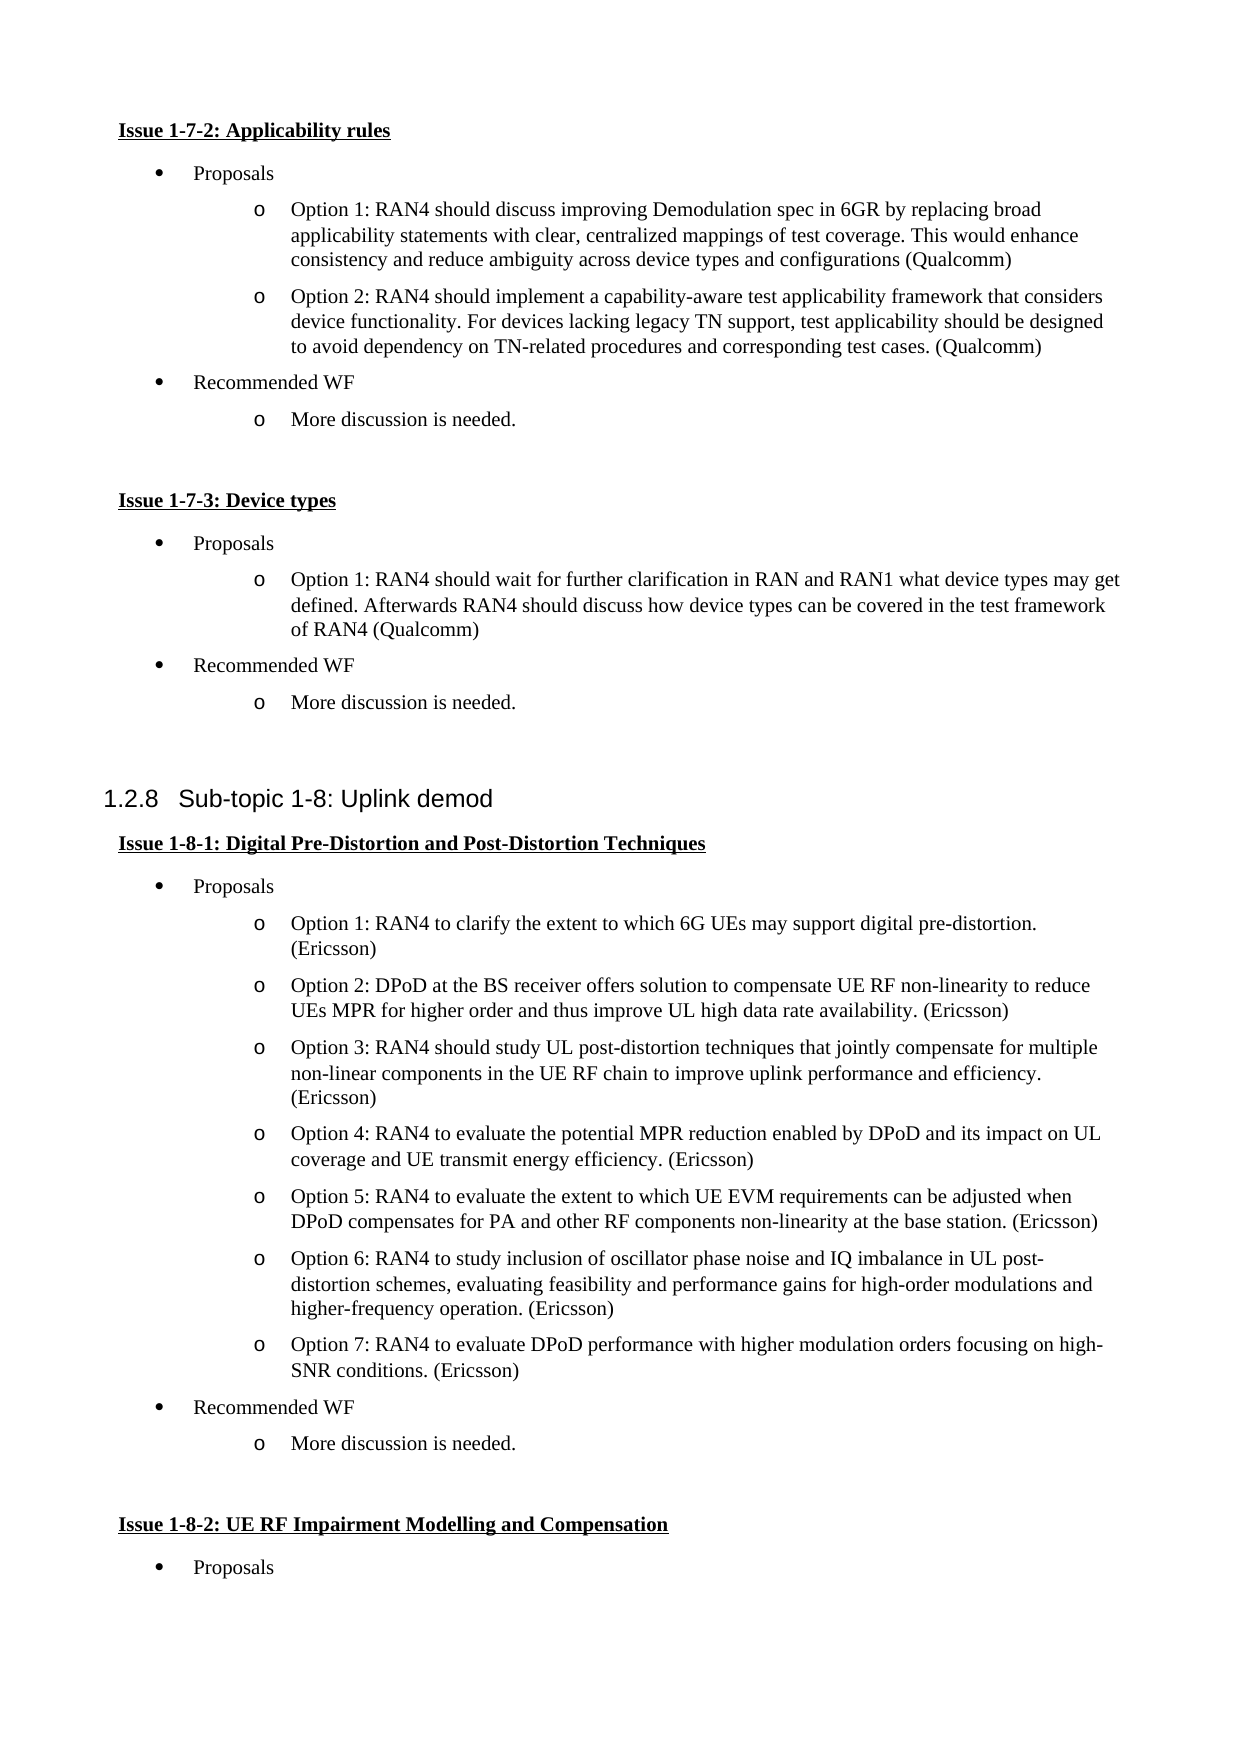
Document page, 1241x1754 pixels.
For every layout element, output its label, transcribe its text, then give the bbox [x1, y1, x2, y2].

list Proposals [156, 874, 1122, 898]
list Option 1: RAN4 to clarify the extent to which 6G UEs may support digital pre-distortion. (Ericsson) [253, 910, 1122, 960]
subtitle Sub-topic 1-8: Uplink demod [103, 783, 1122, 812]
list Proposals [156, 531, 1122, 554]
list Option 2: RAN4 should implement a capability-aware test applicability framework that considers device functionality. For devices lacking legacy TN support, test applicability should be designed to avoid dependency on TN-related procedures and corresponding test cases. (Qualcomm) [253, 284, 1122, 358]
list Option 1: RAN4 should discuss improving Demodulation spec in 6GR by replacing broad applicability statements with clear, centralized mappings of test coverage. This would enhance consistency and reduce ambiguity across device types and configurations (Qualcomm) [253, 197, 1122, 271]
text Issue 1-8-1: Digital Pre-Distortion and Post-Distortion Techniques [118, 831, 1122, 855]
text Issue 1-7-2: Applicability rules [118, 118, 1122, 142]
text Issue 1-8-2: UE RF Impairment Modelling and Compensation [118, 1512, 1122, 1536]
list Option 7: RAN4 to evaluate DPoD performance with higher modulation orders focusing on high-SNR conditions. (Ericsson) [253, 1332, 1122, 1382]
list Recommended WF [156, 653, 1122, 677]
list Proposals [156, 161, 1122, 185]
list Option 5: RAN4 to evaluate the extent to which UE EVM requirements can be adjusted when DPoD compensates for PA and other RF components non-linearity at the base station. (Ericsson) [253, 1184, 1122, 1233]
list Option 2: DPoD at the BS receiver offers solution to compensate UE RF non-linearity to reduce UEs MPR for higher order and thus improve UL high data rate availability. (Ericsson) [253, 973, 1122, 1022]
list Proposals [156, 1555, 1122, 1579]
list Option 4: RAN4 to evaluate the potential MPR reduction enabled by DPoD and its impact on UL coverage and UE transmit energy efficiency. (Ericsson) [253, 1121, 1122, 1171]
list More discussion is needed. [253, 690, 1122, 716]
list More discussion is needed. [253, 1431, 1122, 1457]
list Option 3: RAN4 should study UL post-distortion techniques that jointly compensate for multiple non-linear components in the UE RF chain to improve uplink performance and efficiency. (Ericsson) [253, 1035, 1122, 1109]
list Recommended WF [156, 1394, 1122, 1419]
list Recommended WF [156, 370, 1122, 394]
text Issue 1-7-3: Device types [118, 488, 1122, 512]
list Option 6: RAN4 to study inclusion of oscillator phase noise and IQ imbalance in UL post-distortion schemes, evaluating feasibility and performance gains for high-order modulations and higher-frequency operation. (Ericsson) [253, 1246, 1122, 1320]
list More discussion is needed. [253, 407, 1122, 432]
list Option 1: RAN4 should wait for further clarification in RAN and RAN1 what device types may get defined. Afterwards RAN4 should discuss how device types can be covered in the test framework of RAN4 (Qualcomm) [253, 567, 1122, 641]
